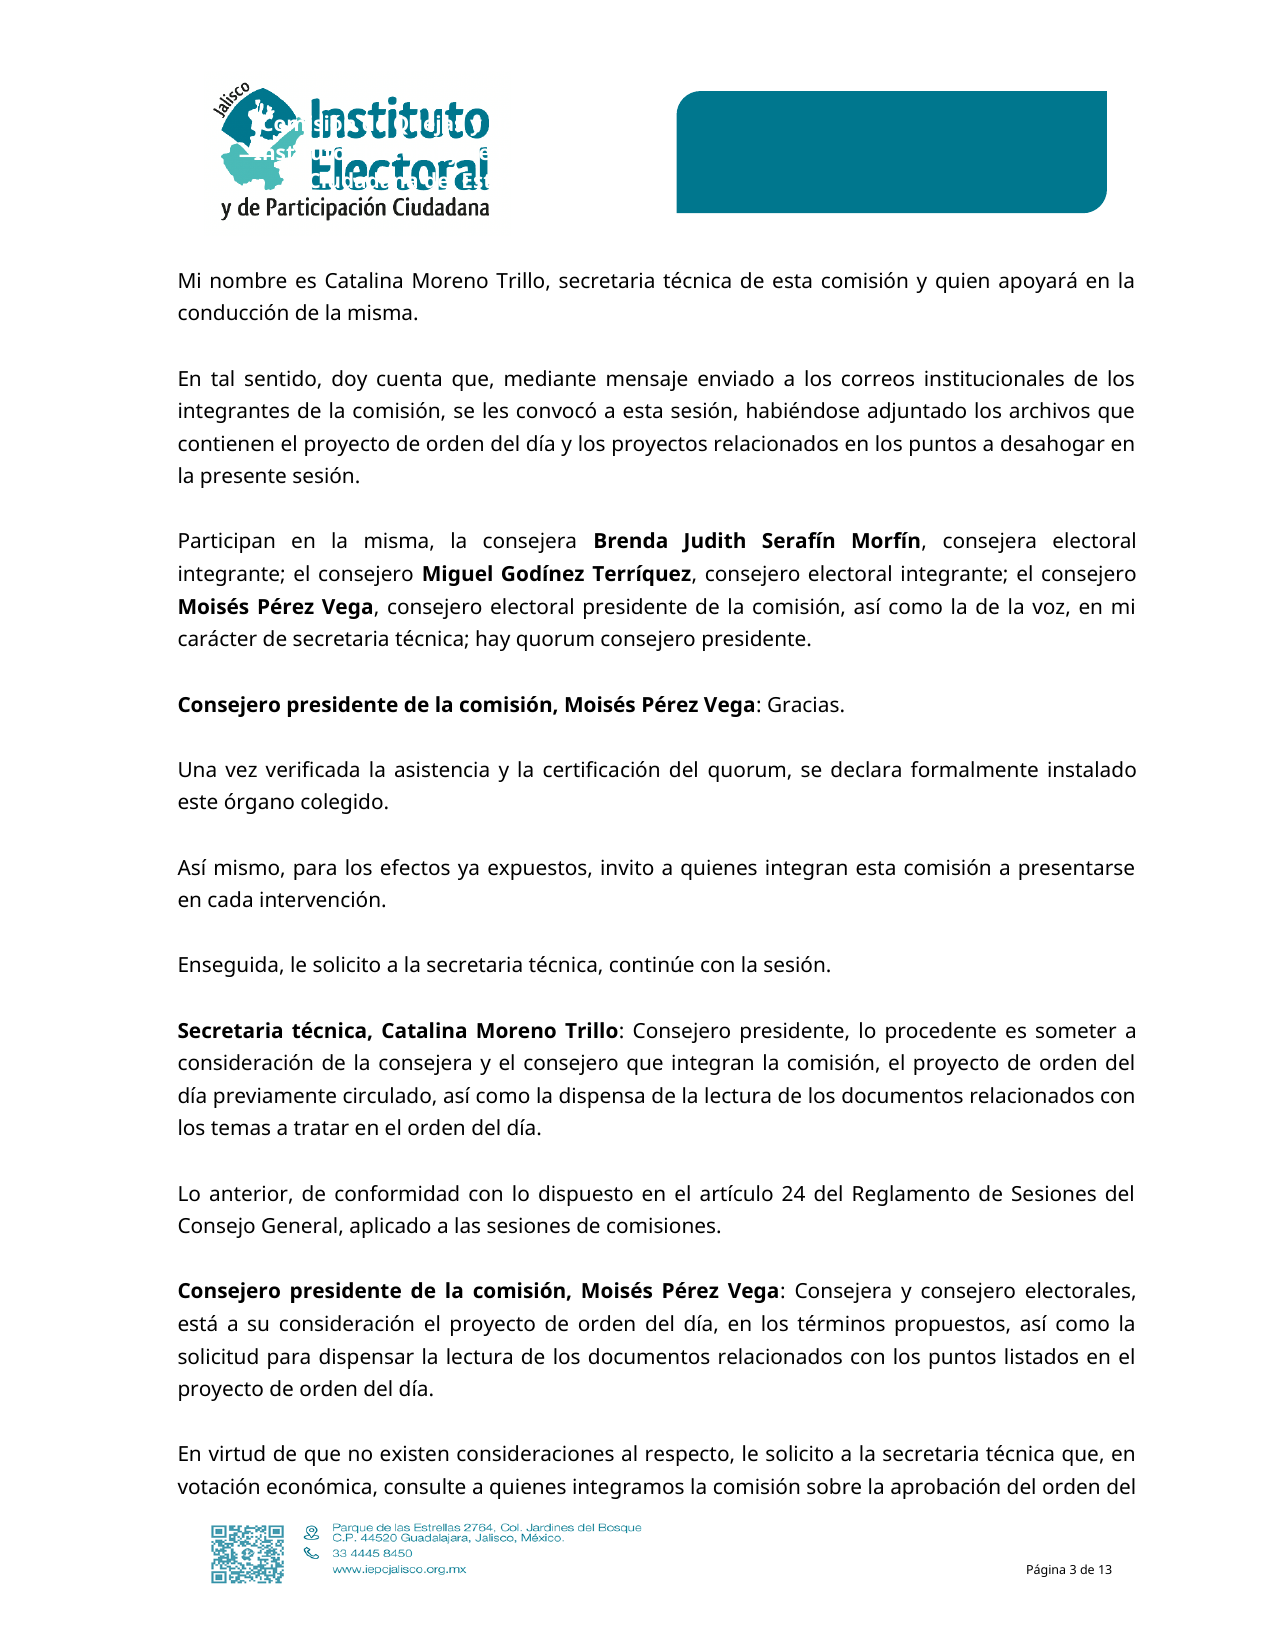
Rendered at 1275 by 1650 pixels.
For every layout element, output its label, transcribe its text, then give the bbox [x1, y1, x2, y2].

text Consejero presidente de la comisión, Moisés Pérez Vega: Gracias. [177, 690, 1137, 718]
text Lo anterior, de conformidad con lo dispuesto en el artículo 24 del Reglamento de Sesiones del Consejo General, aplicado a las sesiones de comisiones. [177, 1179, 1137, 1240]
text Consejero presidente de la comisión, Moisés Pérez Vega: Consejera y consejero electorales, está a su consideración el proyecto de orden del día, en los términos propuestos, así como la solicitud para dispensar la lectura de los documentos relacionados con los puntos listados en el proyecto de orden del día. [177, 1277, 1137, 1403]
text Mi nombre es Catalina Moreno Trillo, secretaria técnica de esta comisión y quien apoyará en la conducción de la misma. [177, 266, 1137, 327]
picture [192, 1508, 667, 1598]
text Una vez verificada la asistencia y la certificación del quorum, se declara formalmente instalado este órgano colegido. [177, 755, 1137, 816]
text Secretaria técnica, Catalina Moreno Trillo: Consejero presidente, lo procedente es someter a consideración de la consejera y el consejero que integran la comisión, el proyecto de orden del día previamente circulado, así como la dispensa de la lectura de los documentos relacionados con los temas a tratar en el orden del día. [177, 1016, 1137, 1142]
text Enseguida, le solicito a la secretaria técnica, continúe con la sesión. [177, 951, 1137, 979]
text Participan en la misma, la consejera Brenda Judith Serafín Morfín, consejera electoral integrante; el consejero Miguel Godínez Terríquez, consejero electoral integrante; el consejero Moisés Pérez Vega, consejero electoral presidente de la comisión, así como la de la voz, en mi carácter de secretaria técnica; hay quorum consejero presidente. [177, 527, 1137, 653]
text En tal sentido, doy cuenta que, mediante mensaje enviado a los correos institucionales de los integrantes de la comisión, se les convocó a esta sesión, habiéndose adjuntado los archivos que contienen el proyecto de orden del día y los proyectos relacionados en los puntos a desahogar en la presente sesión. [177, 364, 1137, 490]
text Así mismo, para los efectos ya expuestos, invito a quienes integran esta comisión a presentarse en cada intervención. [177, 853, 1137, 914]
picture [203, 71, 511, 236]
